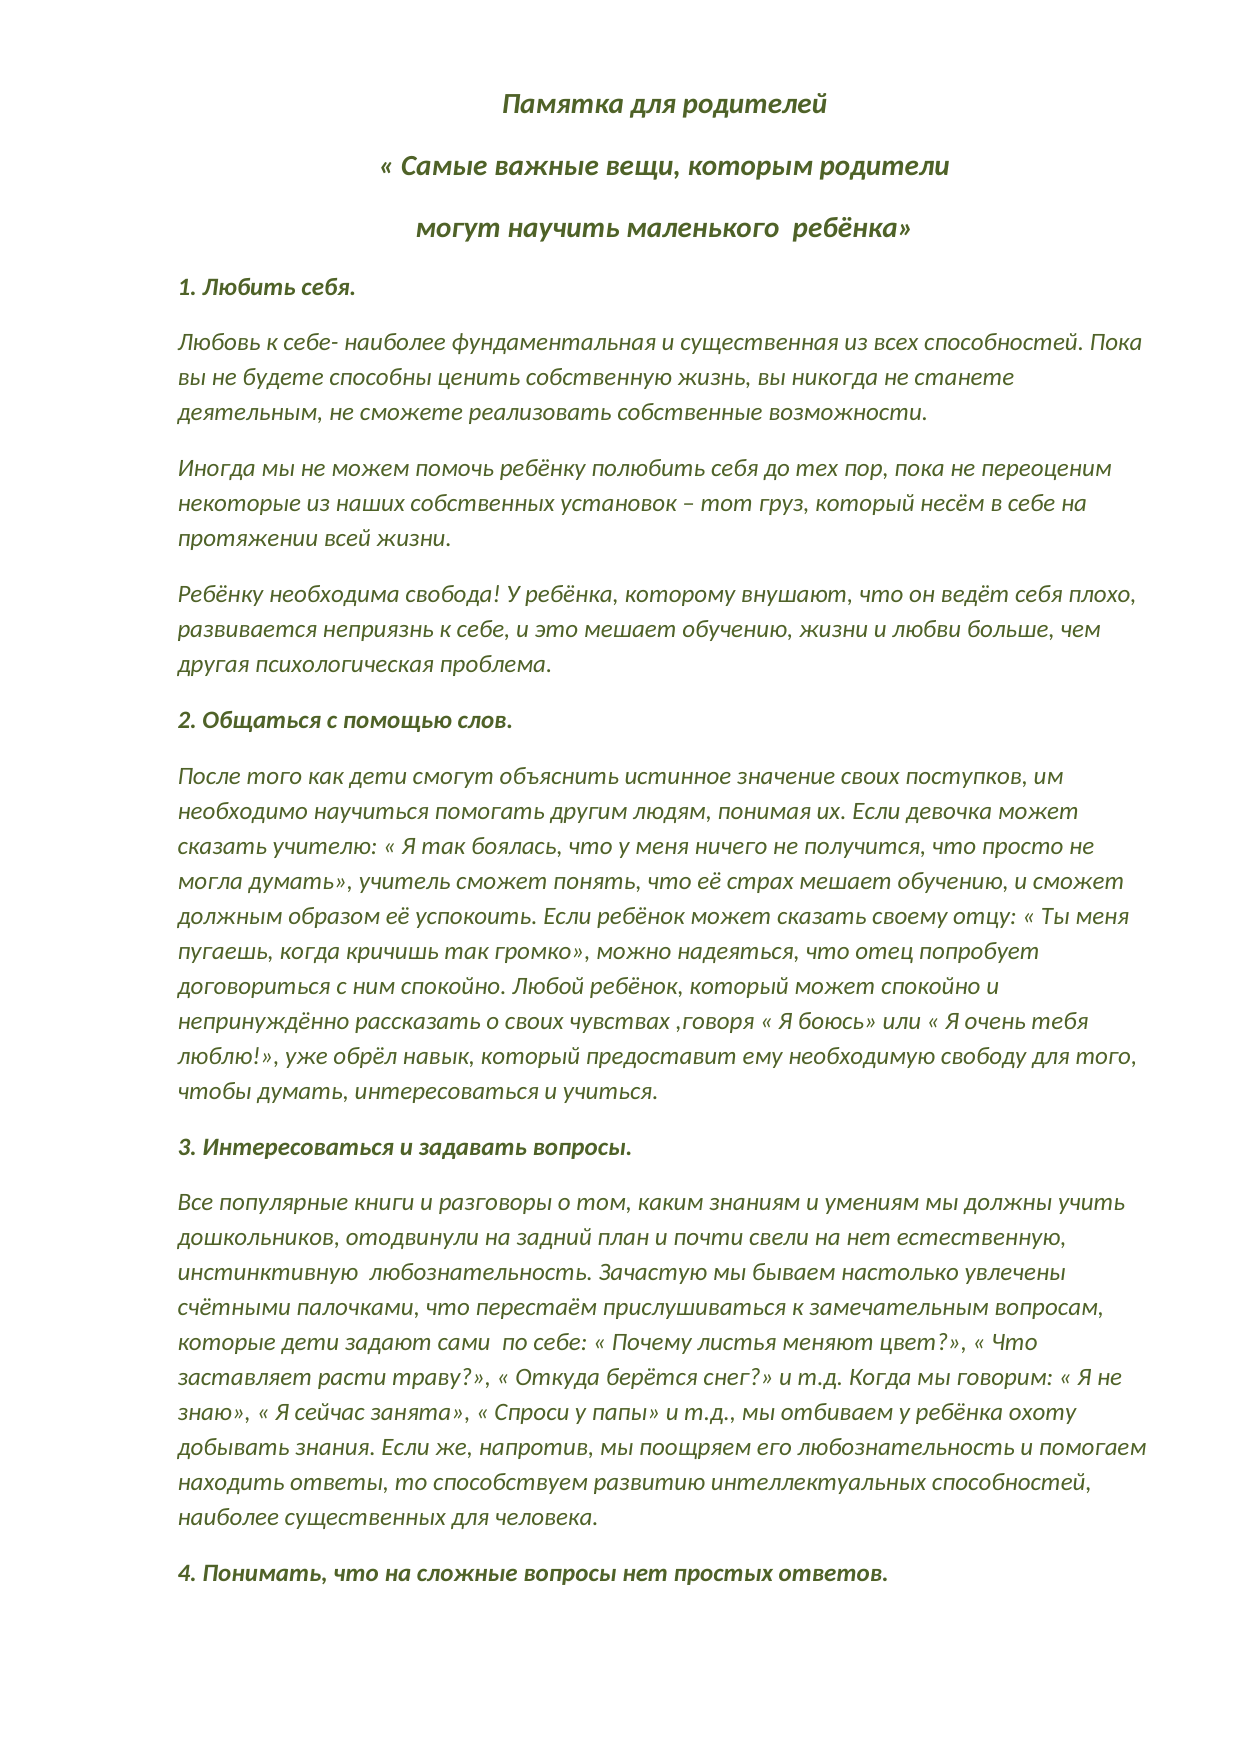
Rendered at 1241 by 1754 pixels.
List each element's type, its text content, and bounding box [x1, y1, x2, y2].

text После того как дети смогут объяснить истинное значение своих поступков, им необходимо научиться помогать другим людям, понимая их. Если девочка может сказать учителю: « Я так боялась, что у меня ничего не получится, что просто не могла думать», учитель сможет понять, что её страх мешает обучению, и сможет должным образом её успокоить. Если ребёнок может сказать своему отцу: « Ты меня пугаешь, когда кричишь так громко», можно надеяться, что отец попробует договориться с ним спокойно. Любой ребёнок, который может спокойно и непринуждённо рассказать о своих чувствах ,говоря « Я боюсь» или « Я очень тебя люблю!», уже обрёл навык, который предоставит ему необходимую свободу для того, чтобы думать, интересоваться и учиться. [177, 760, 1152, 1105]
text 3. Интересоваться и задавать вопросы. [177, 1131, 1152, 1161]
text 2. Общаться с помощью слов. [177, 704, 1152, 734]
text 1. Любить себя. [177, 271, 1152, 301]
text Иногда мы не можем помочь ребёнку полюбить себя до тех пор, пока не переоценим некоторые из наших собственных установок – тот груз, который несём в себе на протяжении всей жизни. [177, 452, 1152, 553]
text « Самые важные вещи, которым родители [177, 147, 1152, 183]
text могут научить маленького ребёнка» [177, 209, 1152, 244]
text Памятка для родителей [177, 85, 1152, 121]
text Все популярные книги и разговоры о том, каким знаниям и умениям мы должны учить дошкольников, отодвинули на задний план и почти свели на нет естественную, инстинктивную любознательность. Зачастую мы бываем настолько увлечены счётными палочками, что перестаём прислушиваться к замечательным вопросам, которые дети задают сами по себе: « Почему листья меняют цвет?», « Что заставляет расти траву?», « Откуда берётся снег?» и т.д. Когда мы говорим: « Я не знаю», « Я сейчас занята», « Спроси у папы» и т.д., мы отбиваем у ребёнка охоту добывать знания. Если же, напротив, мы поощряем его любознательность и помогаем находить ответы, то способствуем развитию интеллектуальных способностей, наиболее существенных для человека. [177, 1187, 1152, 1532]
text 4. Понимать, что на сложные вопросы нет простых ответов. [177, 1557, 1152, 1588]
text Ребёнку необходима свобода! У ребёнка, которому внушают, что он ведёт себя плохо, развивается неприязнь к себе, и это мешает обучению, жизни и любви больше, чем другая психологическая проблема. [177, 578, 1152, 679]
text Любовь к себе- наиболее фундаментальная и существенная из всех способностей. Пока вы не будете способны ценить собственную жизнь, вы никогда не станете деятельным, не сможете реализовать собственные возможности. [177, 327, 1152, 427]
